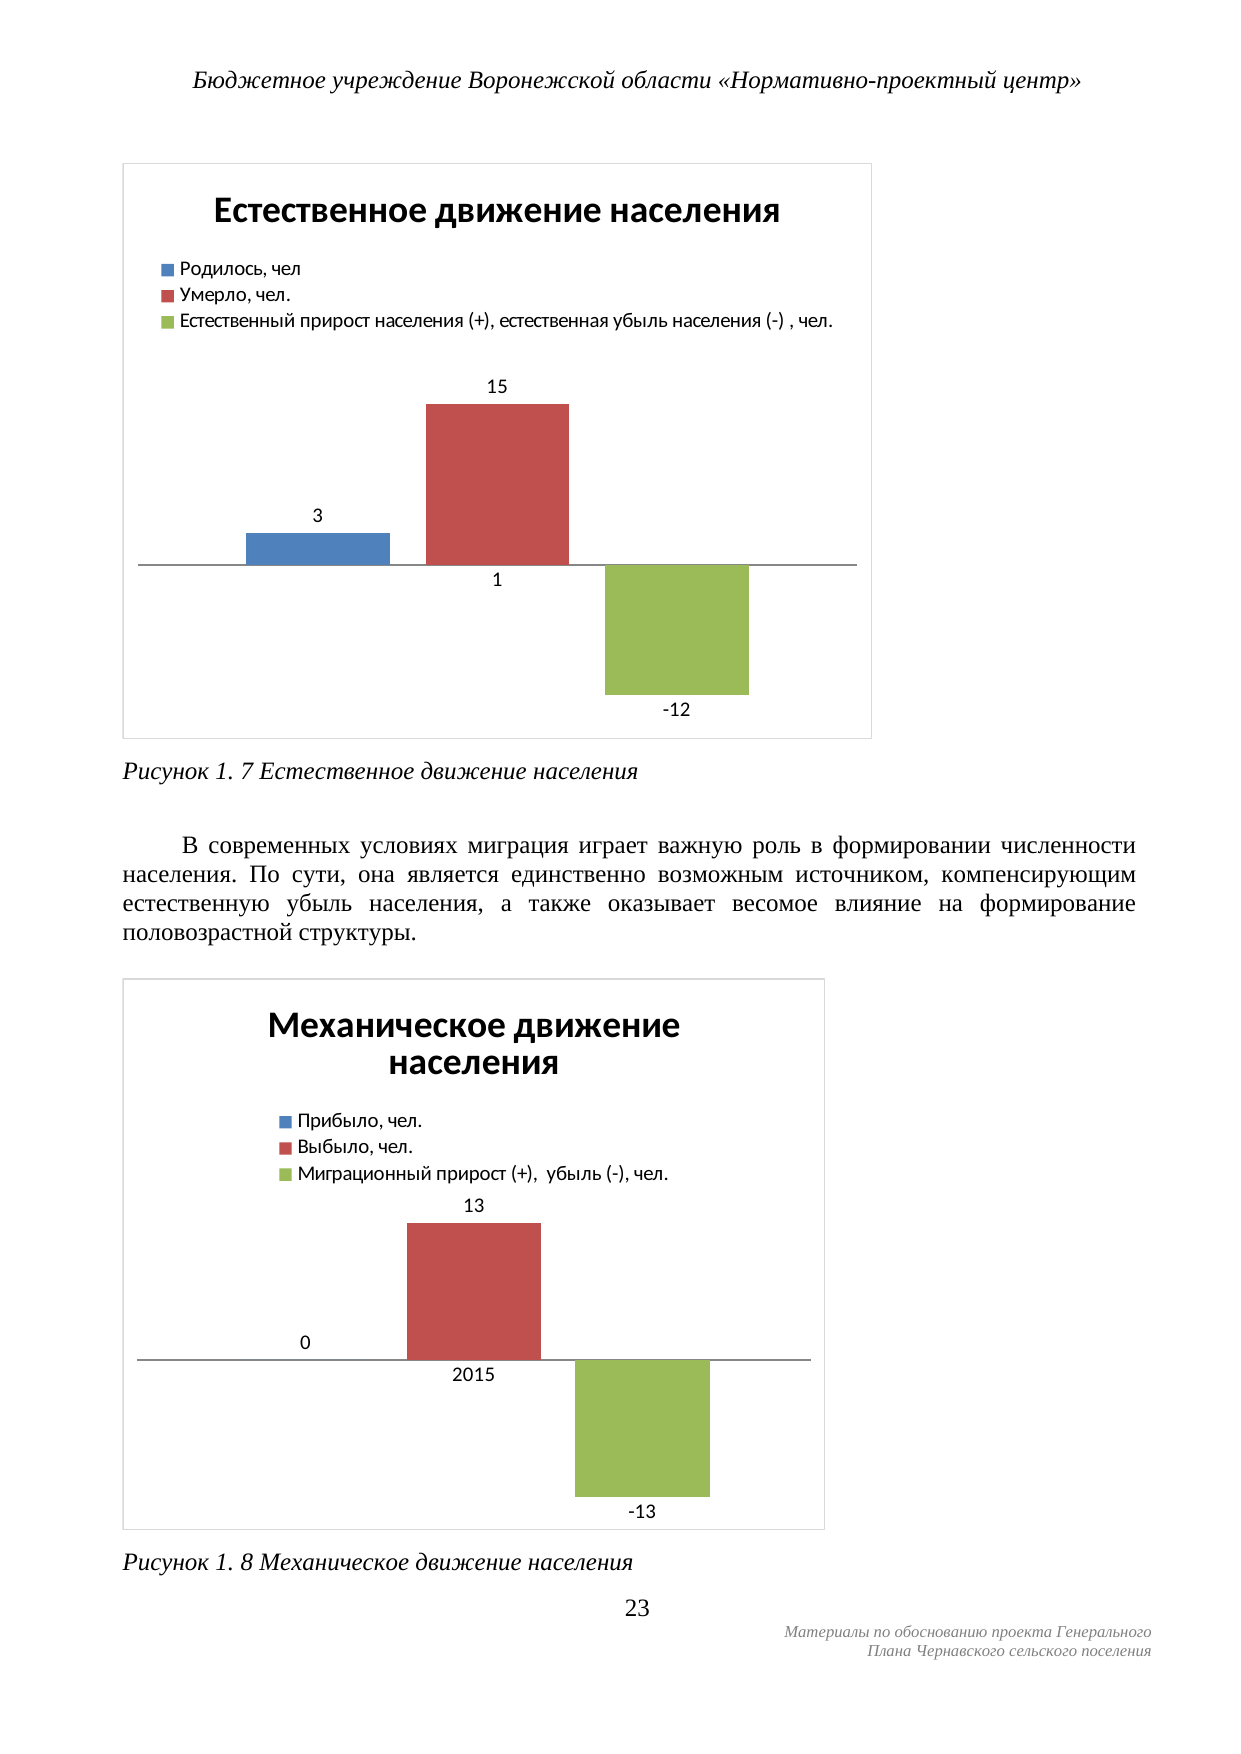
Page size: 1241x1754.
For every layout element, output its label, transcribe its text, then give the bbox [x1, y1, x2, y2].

text Рисунок 1. 8 Механическое движение населения [122, 1547, 1152, 1576]
text В современных условиях миграция играет важную роль в формировании численности населения. По сути, она является единственно возможным источником, компенсирующим естественную убыль населения, а также оказывает весомое влияние на формирование половозрастной структуры. [122, 830, 1137, 945]
text Рисунок 1. 7 Естественное движение населения [122, 756, 1152, 785]
